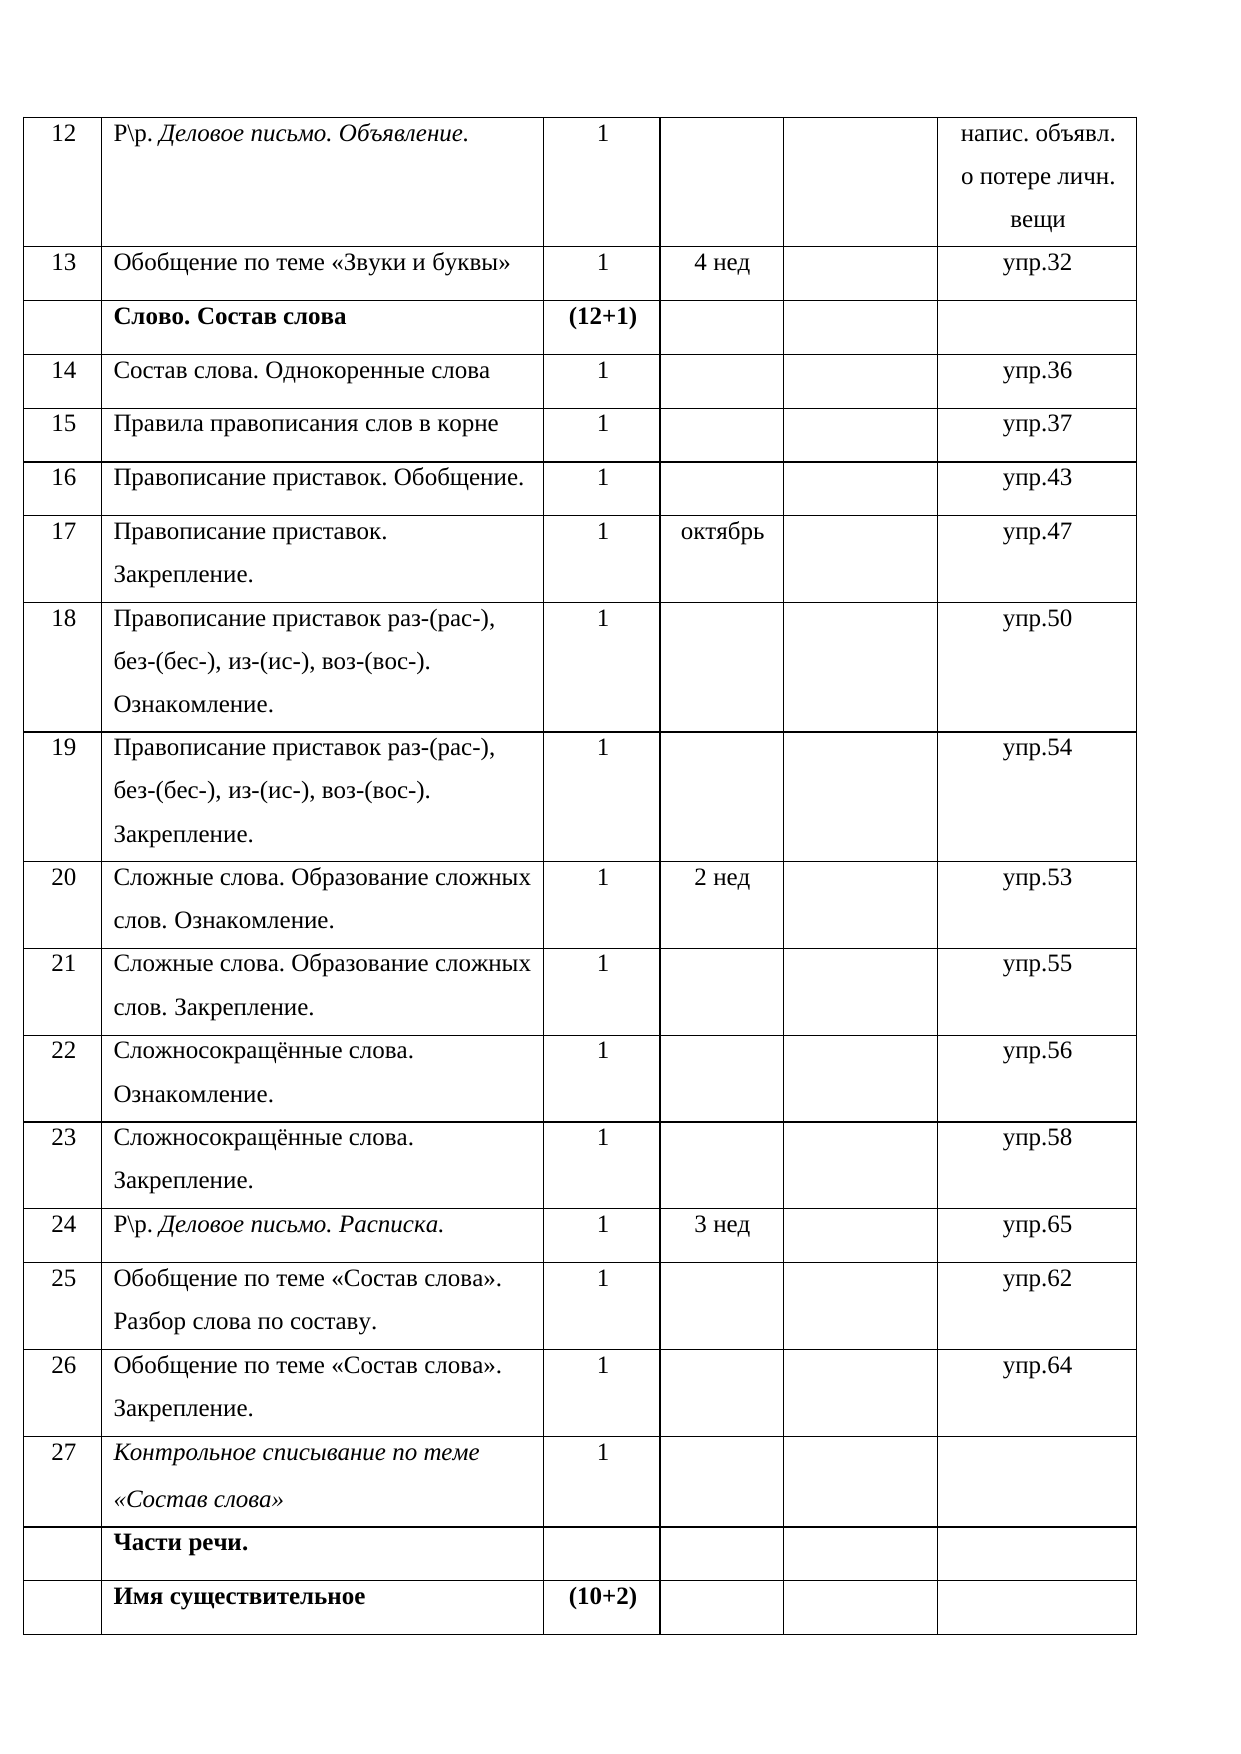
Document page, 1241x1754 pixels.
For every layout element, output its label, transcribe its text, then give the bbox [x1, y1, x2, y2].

table_header напис. объявл. о потере личн. вещи [938, 118, 1136, 246]
table_cell Сложносокращённые слова. Ознакомление. [102, 1036, 543, 1121]
table_cell Сложносокращённые слова. Закрепление. [102, 1123, 543, 1208]
table_cell [938, 1581, 1136, 1634]
table_cell 1 [544, 355, 659, 407]
table_cell упр.64 [938, 1350, 1136, 1436]
table_cell [661, 949, 783, 1034]
table_cell [938, 301, 1136, 354]
table_cell Сложные слова. Образование сложных слов. Ознакомление. [102, 862, 543, 947]
table_cell 24 [24, 1209, 101, 1262]
table_cell [784, 1581, 937, 1634]
table_cell 1 [544, 409, 659, 461]
table_cell 1 [544, 1263, 659, 1349]
table_cell [784, 301, 937, 354]
table_cell Слово. Состав слова [102, 301, 543, 354]
table_cell [784, 1528, 937, 1580]
table_cell упр.58 [938, 1123, 1136, 1208]
table_cell [661, 1437, 783, 1526]
table_cell [784, 1209, 937, 1262]
table_cell [784, 1263, 937, 1349]
table_cell [784, 1437, 937, 1526]
table_cell 3 нед [661, 1209, 783, 1262]
table_cell [784, 733, 937, 861]
table_cell [784, 603, 937, 731]
table_cell [661, 733, 783, 861]
table_cell (10+2) [544, 1581, 659, 1634]
table_cell 1 [544, 1209, 659, 1262]
table_cell Имя существительное [102, 1581, 543, 1634]
table_cell Обобщение по теме «Звуки и буквы» [102, 247, 543, 300]
table_cell 1 [544, 862, 659, 947]
table_cell упр.32 [938, 247, 1136, 300]
table_cell 20 [24, 862, 101, 947]
table_cell 14 [24, 355, 101, 407]
table_cell Части речи. [102, 1528, 543, 1580]
table_cell [784, 949, 937, 1034]
table_cell [784, 862, 937, 947]
table_cell упр.36 [938, 355, 1136, 407]
table_cell [784, 409, 937, 461]
table_cell 1 [544, 603, 659, 731]
table_cell 18 [24, 603, 101, 731]
table_cell октябрь [661, 516, 783, 602]
table_cell 2 нед [661, 862, 783, 947]
table_cell 15 [24, 409, 101, 461]
table_cell [661, 1528, 783, 1580]
table_cell упр.50 [938, 603, 1136, 731]
table_cell [661, 1263, 783, 1349]
table_cell [784, 516, 937, 602]
table_cell [661, 1036, 783, 1121]
table_cell упр.43 [938, 463, 1136, 515]
table_cell Правописание приставок. Закрепление. [102, 516, 543, 602]
table_cell 1 [544, 1350, 659, 1436]
table_cell упр.62 [938, 1263, 1136, 1349]
table_cell упр.47 [938, 516, 1136, 602]
table_cell 26 [24, 1350, 101, 1436]
table_cell [661, 409, 783, 461]
table_cell [661, 463, 783, 515]
table_cell [938, 1528, 1136, 1580]
table_cell упр.55 [938, 949, 1136, 1034]
table_cell 1 [544, 1437, 659, 1526]
table_cell 1 [544, 733, 659, 861]
table_cell Правописание приставок раз-(рас-), без-(бес-), из-(ис-), воз-(вос-). Закрепление. [102, 733, 543, 861]
table_cell [24, 1581, 101, 1634]
table_cell 13 [24, 247, 101, 300]
table_cell [661, 1581, 783, 1634]
table_cell [661, 301, 783, 354]
table_cell Контрольное списывание по теме «Состав слова» [102, 1437, 543, 1526]
table_cell Правописание приставок раз-(рас-), без-(бес-), из-(ис-), воз-(вос-). Ознакомление. [102, 603, 543, 731]
table_cell 16 [24, 463, 101, 515]
table_cell [544, 1528, 659, 1580]
table_cell [661, 355, 783, 407]
table_header 12 [24, 118, 101, 246]
table_cell Правила правописания слов в корне [102, 409, 543, 461]
table_cell [24, 1528, 101, 1580]
table_cell 4 нед [661, 247, 783, 300]
table_cell 23 [24, 1123, 101, 1208]
table_cell упр.54 [938, 733, 1136, 861]
table_cell 1 [544, 247, 659, 300]
table_cell 27 [24, 1437, 101, 1526]
table_cell 1 [544, 463, 659, 515]
table_header [661, 118, 783, 246]
table_cell 21 [24, 949, 101, 1034]
table_cell упр.65 [938, 1209, 1136, 1262]
table_cell [661, 1123, 783, 1208]
table_cell [784, 355, 937, 407]
table_cell упр.53 [938, 862, 1136, 947]
table_cell [661, 1350, 783, 1436]
table_header 1 [544, 118, 659, 246]
table_cell Сложные слова. Образование сложных слов. Закрепление. [102, 949, 543, 1034]
table_cell [24, 301, 101, 354]
table_cell Обобщение по теме «Состав слова». Закрепление. [102, 1350, 543, 1436]
table_cell 25 [24, 1263, 101, 1349]
table_cell 22 [24, 1036, 101, 1121]
table_cell 1 [544, 1123, 659, 1208]
table_cell 17 [24, 516, 101, 602]
table_cell [784, 247, 937, 300]
table_cell упр.37 [938, 409, 1136, 461]
table_header [784, 118, 937, 246]
table_cell упр.56 [938, 1036, 1136, 1121]
table_cell (12+1) [544, 301, 659, 354]
table_cell [784, 1123, 937, 1208]
table_cell [938, 1437, 1136, 1526]
table_cell 19 [24, 733, 101, 861]
table_cell 1 [544, 1036, 659, 1121]
table_header Р\р. Деловое письмо. Объявление. [102, 118, 543, 246]
table_cell 1 [544, 949, 659, 1034]
table_cell Состав слова. Однокоренные слова [102, 355, 543, 407]
table_cell Р\р. Деловое письмо. Расписка. [102, 1209, 543, 1262]
table_cell 1 [544, 516, 659, 602]
table_cell Правописание приставок. Обобщение. [102, 463, 543, 515]
table_cell [784, 463, 937, 515]
table_cell Обобщение по теме «Состав слова». Разбор слова по составу. [102, 1263, 543, 1349]
table_cell [661, 603, 783, 731]
table_cell [784, 1036, 937, 1121]
table_cell [784, 1350, 937, 1436]
